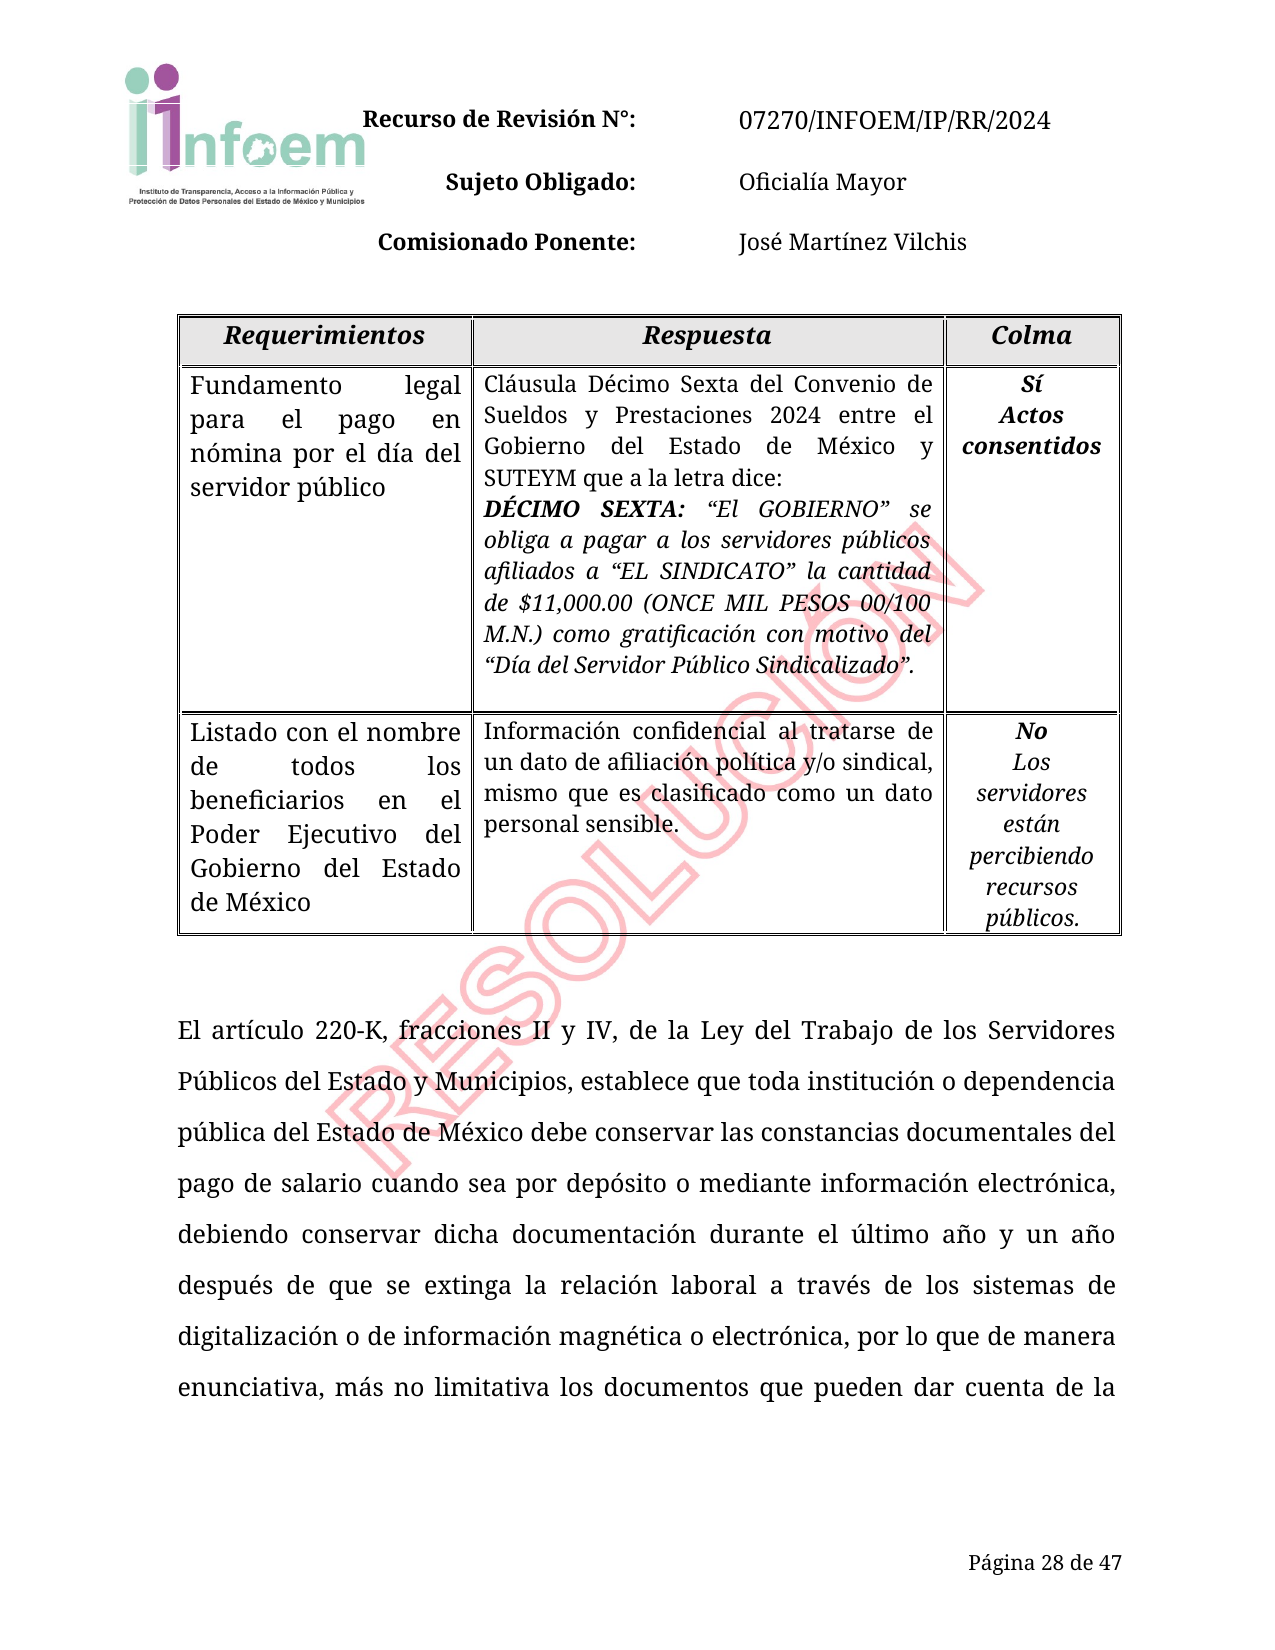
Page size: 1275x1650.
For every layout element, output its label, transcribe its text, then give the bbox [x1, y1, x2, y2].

table_header Requerimientos [180, 318, 472, 364]
table_header Colma [945, 317, 1119, 364]
table_header Respuesta [473, 315, 945, 364]
table_cell No Los servidores están percibiendo recursos públicos. [945, 711, 1119, 933]
table_cell Información confidencial al tratarse de un dato de afiliación política y/o sindical, mismo que es clasificado como un dato personal sensible. [473, 711, 945, 933]
table_cell Sí Actos consentidos [947, 365, 1119, 711]
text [177, 1012, 1117, 1404]
picture [6, 3, 1271, 1650]
table_cell Fundamento legal para el pago en nómina por el día del servidor público [180, 365, 471, 711]
table_cell Listado con el nombre de todos los beneficiarios en el Poder Ejecutivo del Gobierno del Estado de México [180, 711, 472, 933]
table_cell Cláusula Décimo Sexta del Convenio de Sueldos y Prestaciones 2024 entre el Gobierno del Estado de México y SUTEYM que a la letra dice: DÉCIMO SEXTA: “El GOBIERNO” se obliga a pagar a los servidores públicos afiliados a “EL SINDICATO” la cantidad de $11,000.00 (ONCE MIL PESOS 00/100 M.N.) como gratificación con motivo del “Día del Servidor Público Sindicalizado”. [474, 368, 943, 711]
